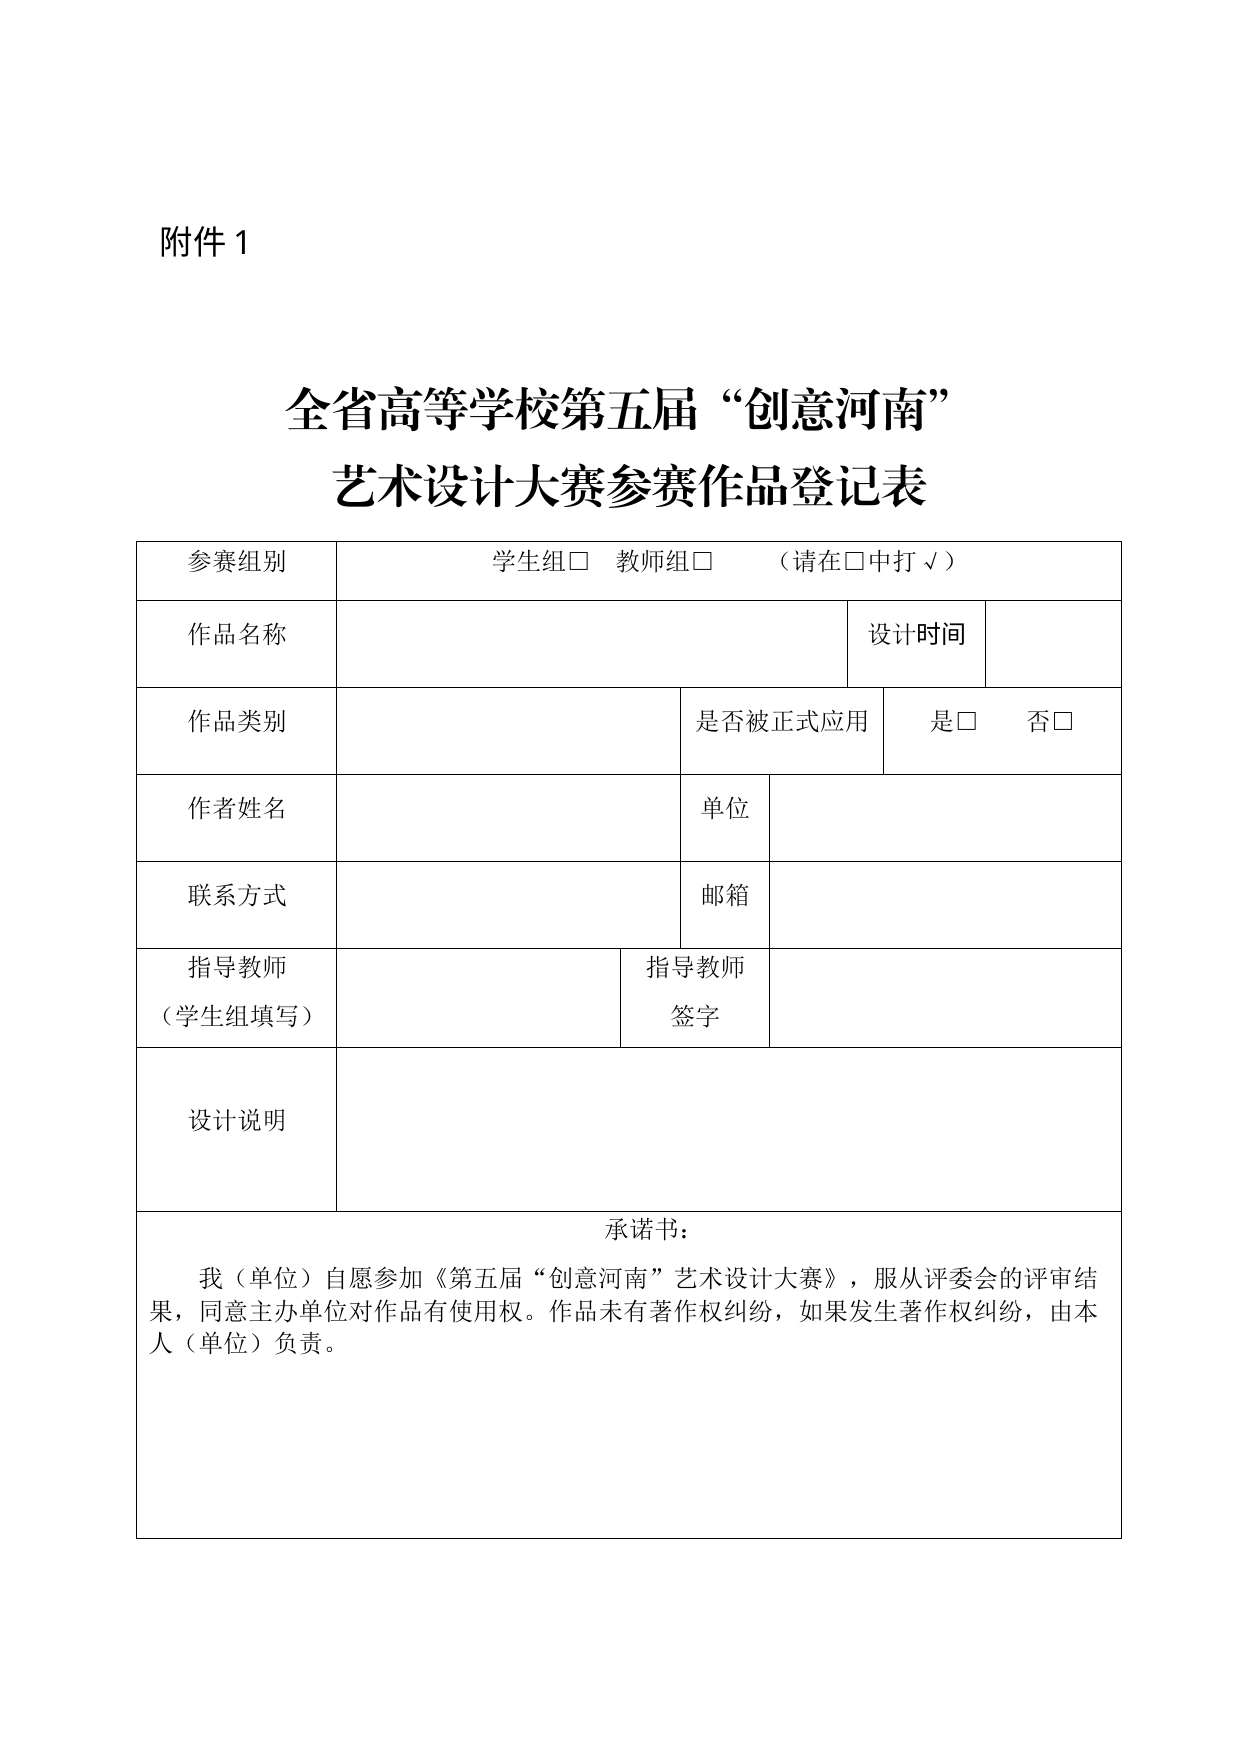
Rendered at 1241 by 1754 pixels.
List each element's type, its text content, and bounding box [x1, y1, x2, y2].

table_cell 指导教师 签字 [621, 949, 769, 1047]
text 艺术设计大赛参赛作品登记表 [159, 463, 1098, 516]
table_cell 指导教师 （学生组填写） [137, 949, 336, 1047]
table_header 学生组□ 教师组□ （请在□中打√） [337, 542, 1121, 600]
table_header 参赛组别 [137, 542, 336, 600]
table_cell [337, 775, 680, 861]
table_cell 是□ 否□ [884, 688, 1121, 774]
table_cell [770, 775, 1121, 861]
table_cell 单位 [681, 775, 769, 861]
table_cell 是否被正式应用 [681, 688, 883, 774]
table_cell 设计说明 [137, 1048, 336, 1211]
table_cell 作品类别 [137, 688, 336, 774]
table_cell [337, 688, 680, 774]
table_cell [770, 949, 1121, 1047]
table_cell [137, 1212, 1121, 1538]
table_cell [337, 862, 680, 948]
table_cell 作者姓名 [137, 775, 336, 861]
table_cell [986, 601, 1121, 687]
table_cell [337, 949, 620, 1047]
text 附件1 [159, 208, 1098, 273]
table_cell [337, 601, 847, 687]
table_cell 联系方式 [137, 862, 336, 948]
text 全省高等学校第五届“创意河南” [159, 385, 1098, 438]
table_cell [770, 862, 1121, 948]
table_cell [337, 1048, 1121, 1211]
table_cell 设计时间 [848, 601, 985, 687]
table_cell 作品名称 [137, 601, 336, 687]
table_cell 邮箱 [681, 862, 769, 948]
